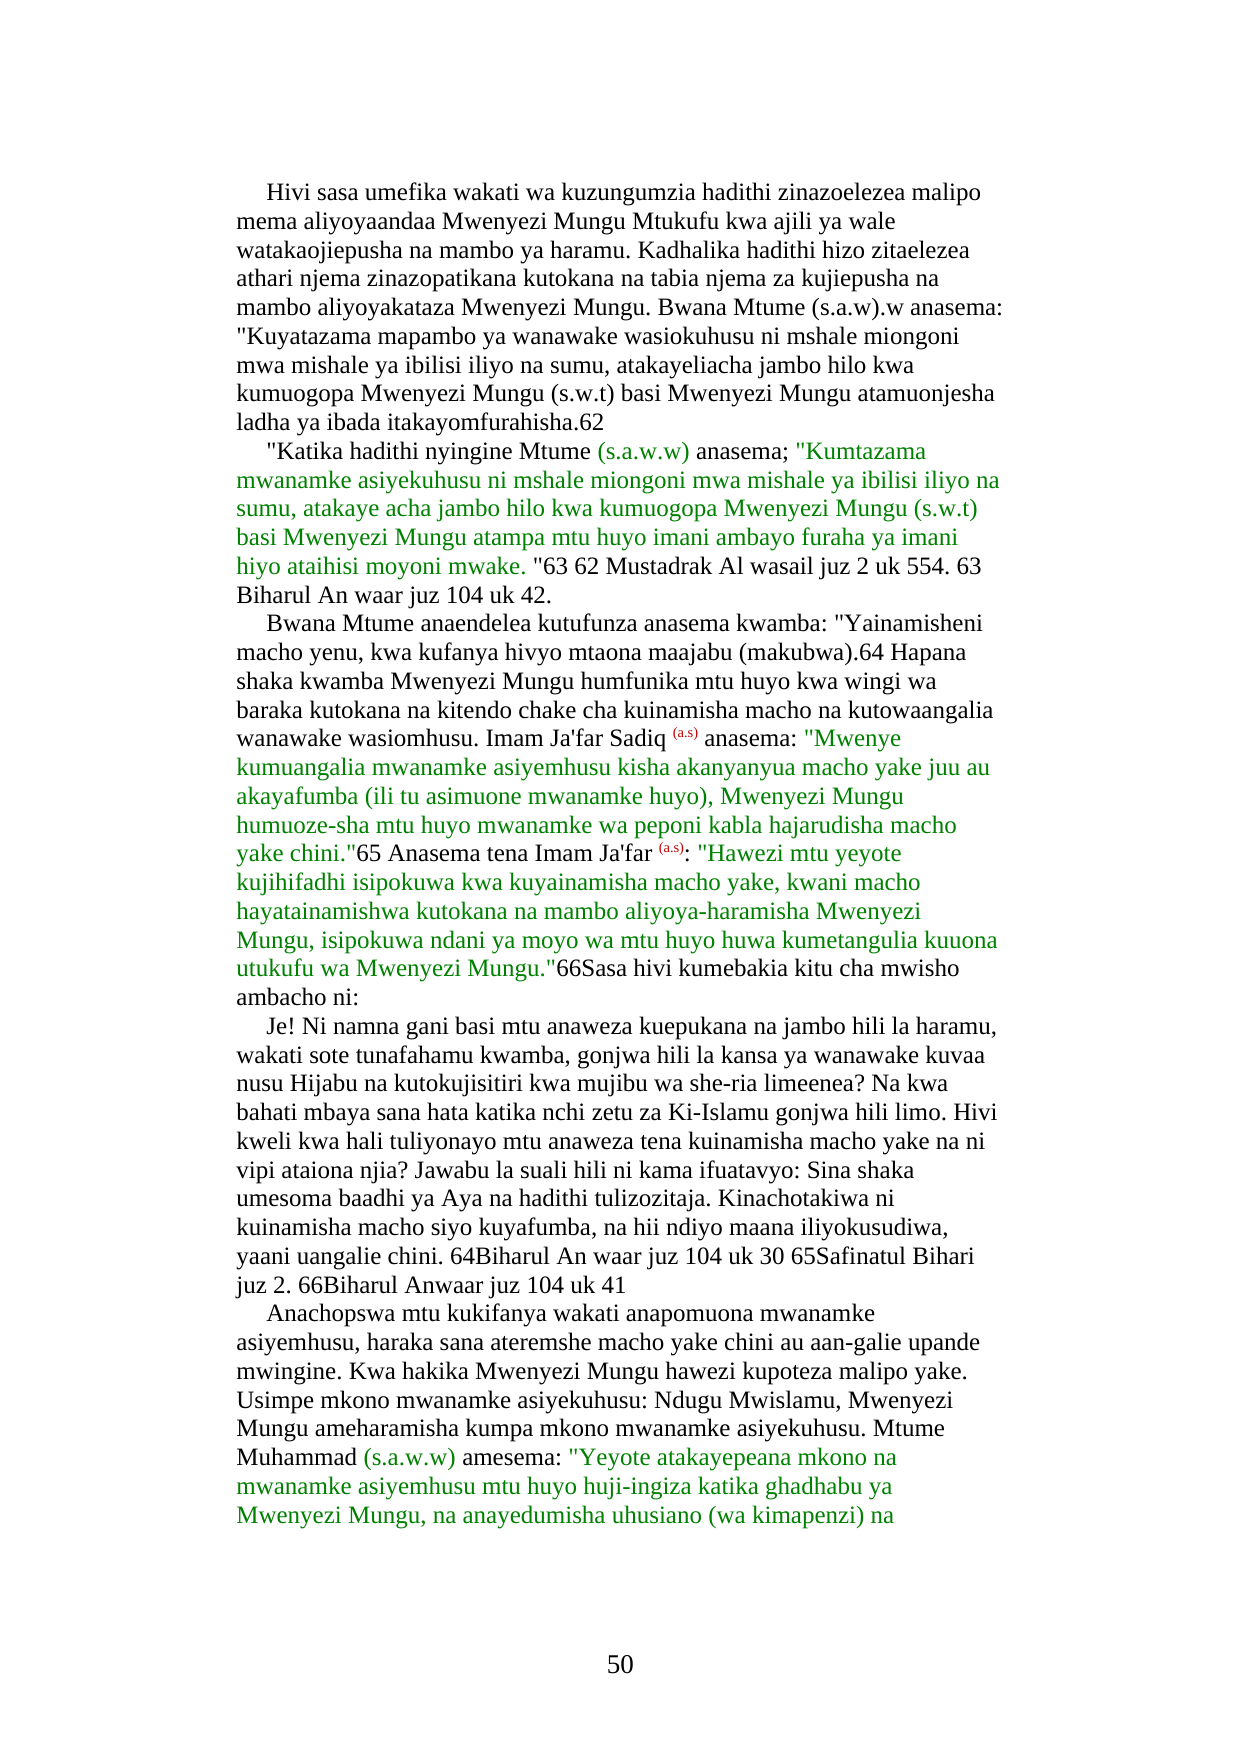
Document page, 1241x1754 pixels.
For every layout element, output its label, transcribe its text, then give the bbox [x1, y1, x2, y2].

text Bwana Mtume anaendelea kutufunza anasema kwamba: "Yainamisheni macho yenu, kwa kufanya hivyo mtaona maajabu (makubwa).64 Hapana shaka kwamba Mwenyezi Mungu humfunika mtu huyo kwa wingi wa baraka kutokana na kitendo chake cha kuinamisha macho na kutowaangalia wanawake wasiomhusu. Imam Ja'far Sadiq (a.s) anasema: "Mwenye kumuangalia mwanamke asiyemhusu kisha akanyanyua macho yake juu au akayafumba (ili tu asimuone mwanamke huyo), Mwenyezi Mungu humuoze-sha mtu huyo mwanamke wa peponi kabla hajarudisha macho yake chini."65 Anasema tena Imam Ja'far (a.s): "Hawezi mtu yeyote kujihifadhi isipokuwa kwa kuyainamisha macho yake, kwani macho hayatainamishwa kutokana na mambo aliyoya-haramisha Mwenyezi Mungu, isipokuwa ndani ya moyo wa mtu huyo huwa kumetangulia kuuona utukufu wa Mwenyezi Mungu."66Sasa hivi kumebakia kitu cha mwisho ambacho ni: [236, 608, 1004, 1011]
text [236, 1298, 1004, 1528]
text Je! Ni namna gani basi mtu anaweza kuepukana na jambo hili la haramu, wakati sote tunafahamu kwamba, gonjwa hili la kansa ya wanawake kuvaa nusu Hijabu na kutokujisitiri kwa mujibu wa she-ria limeenea? Na kwa bahati mbaya sana hata katika nchi zetu za Ki-Islamu gonjwa hili limo. Hivi kweli kwa hali tuliyonayo mtu anaweza tena kuinamisha macho yake na ni vipi ataiona njia? Jawabu la suali hili ni kama ifuatavyo: Sina shaka umesoma baadhi ya Aya na hadithi tulizozitaja. Kinachotakiwa ni kuinamisha macho siyo kuyafumba, na hii ndiyo maana iliyokusudiwa, yaani uangalie chini. 64Biharul An waar juz 104 uk 30 65Safinatul Bihari juz 2. 66Biharul Anwaar juz 104 uk 41 [236, 1011, 1004, 1298]
text "Katika hadithi nyingine Mtume (s.a.w.w) anasema; "Kumtazama mwanamke asiyekuhusu ni mshale miongoni mwa mishale ya ibilisi iliyo na sumu, atakaye acha jambo hilo kwa kumuogopa Mwenyezi Mungu (s.w.t) basi Mwenyezi Mungu atampa mtu huyo imani ambayo furaha ya imani hiyo ataihisi moyoni mwake. "63 62 Mustadrak Al wasail juz 2 uk 554. 63 Biharul An waar juz 104 uk 42. [236, 436, 1004, 608]
text Hivi sasa umefika wakati wa kuzungumzia hadithi zinazoelezea malipo mema aliyoyaandaa Mwenyezi Mungu Mtukufu kwa ajili ya wale watakaojiepusha na mambo ya haramu. Kadhalika hadithi hizo zitaelezea athari njema zinazopatikana kutokana na tabia njema za kujiepusha na mambo aliyoyakataza Mwenyezi Mungu. Bwana Mtume (s.a.w).w anasema: "Kuyatazama mapambo ya wanawake wasiokuhusu ni mshale miongoni mwa mishale ya ibilisi iliyo na sumu, atakayeliacha jambo hilo kwa kumuogopa Mwenyezi Mungu (s.w.t) basi Mwenyezi Mungu atamuonjesha ladha ya ibada itakayomfurahisha.62 [236, 177, 1004, 436]
